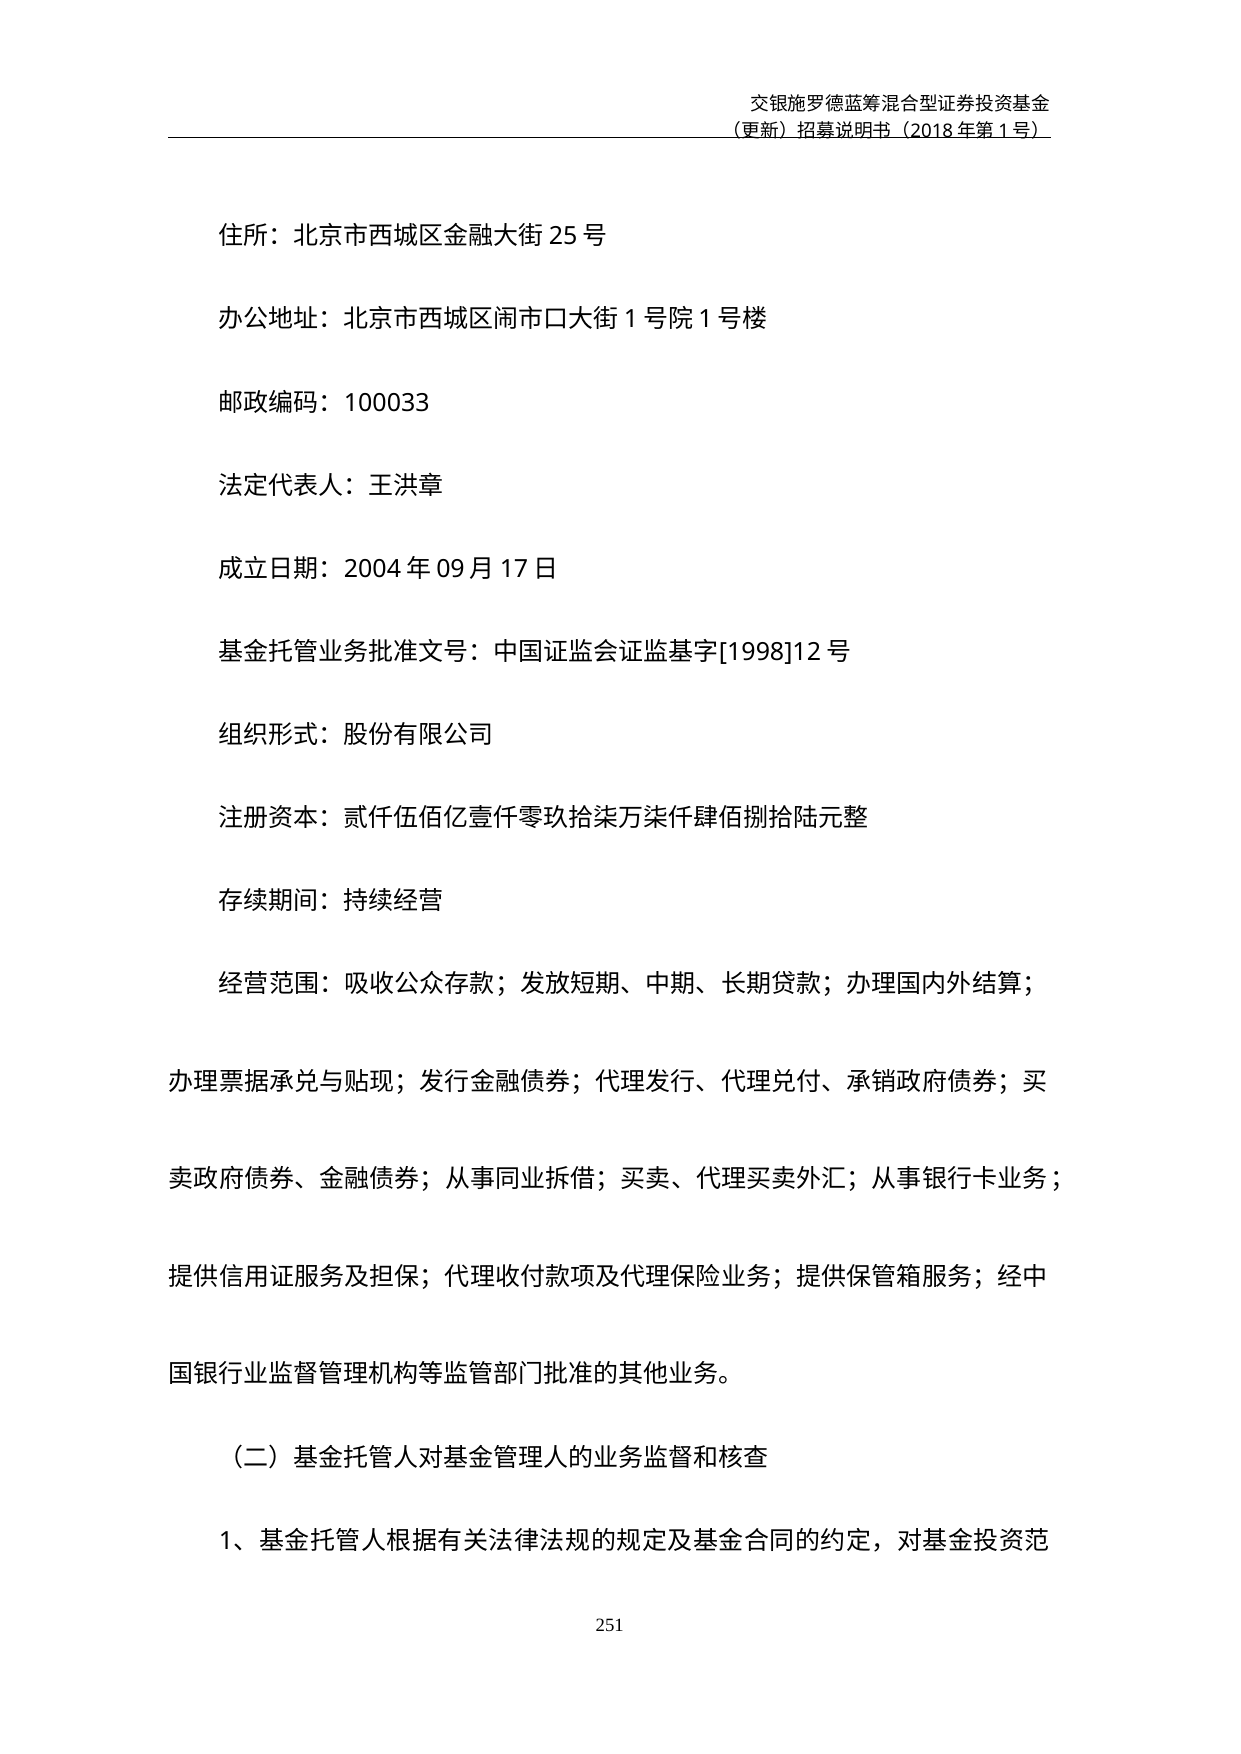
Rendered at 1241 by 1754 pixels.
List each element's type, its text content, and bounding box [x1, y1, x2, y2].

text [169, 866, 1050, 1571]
text 注册资本：贰仟伍佰亿壹仟零玖拾柒万柒仟肆佰捌拾陆元整 [169, 783, 1050, 848]
text 法定代表人：王洪章 [169, 451, 1050, 516]
text 基金托管业务批准文号：中国证监会证监基字[1998]12号 [169, 617, 1050, 682]
text 邮政编码：100033 [169, 368, 1050, 433]
text 住所：北京市西城区金融大街25号 [169, 201, 1050, 266]
text 成立日期：2004年09月17日 [169, 534, 1050, 599]
text 办公地址：北京市西城区闹市口大街1号院1号楼 [169, 284, 1050, 349]
text 组织形式：股份有限公司 [169, 700, 1050, 765]
